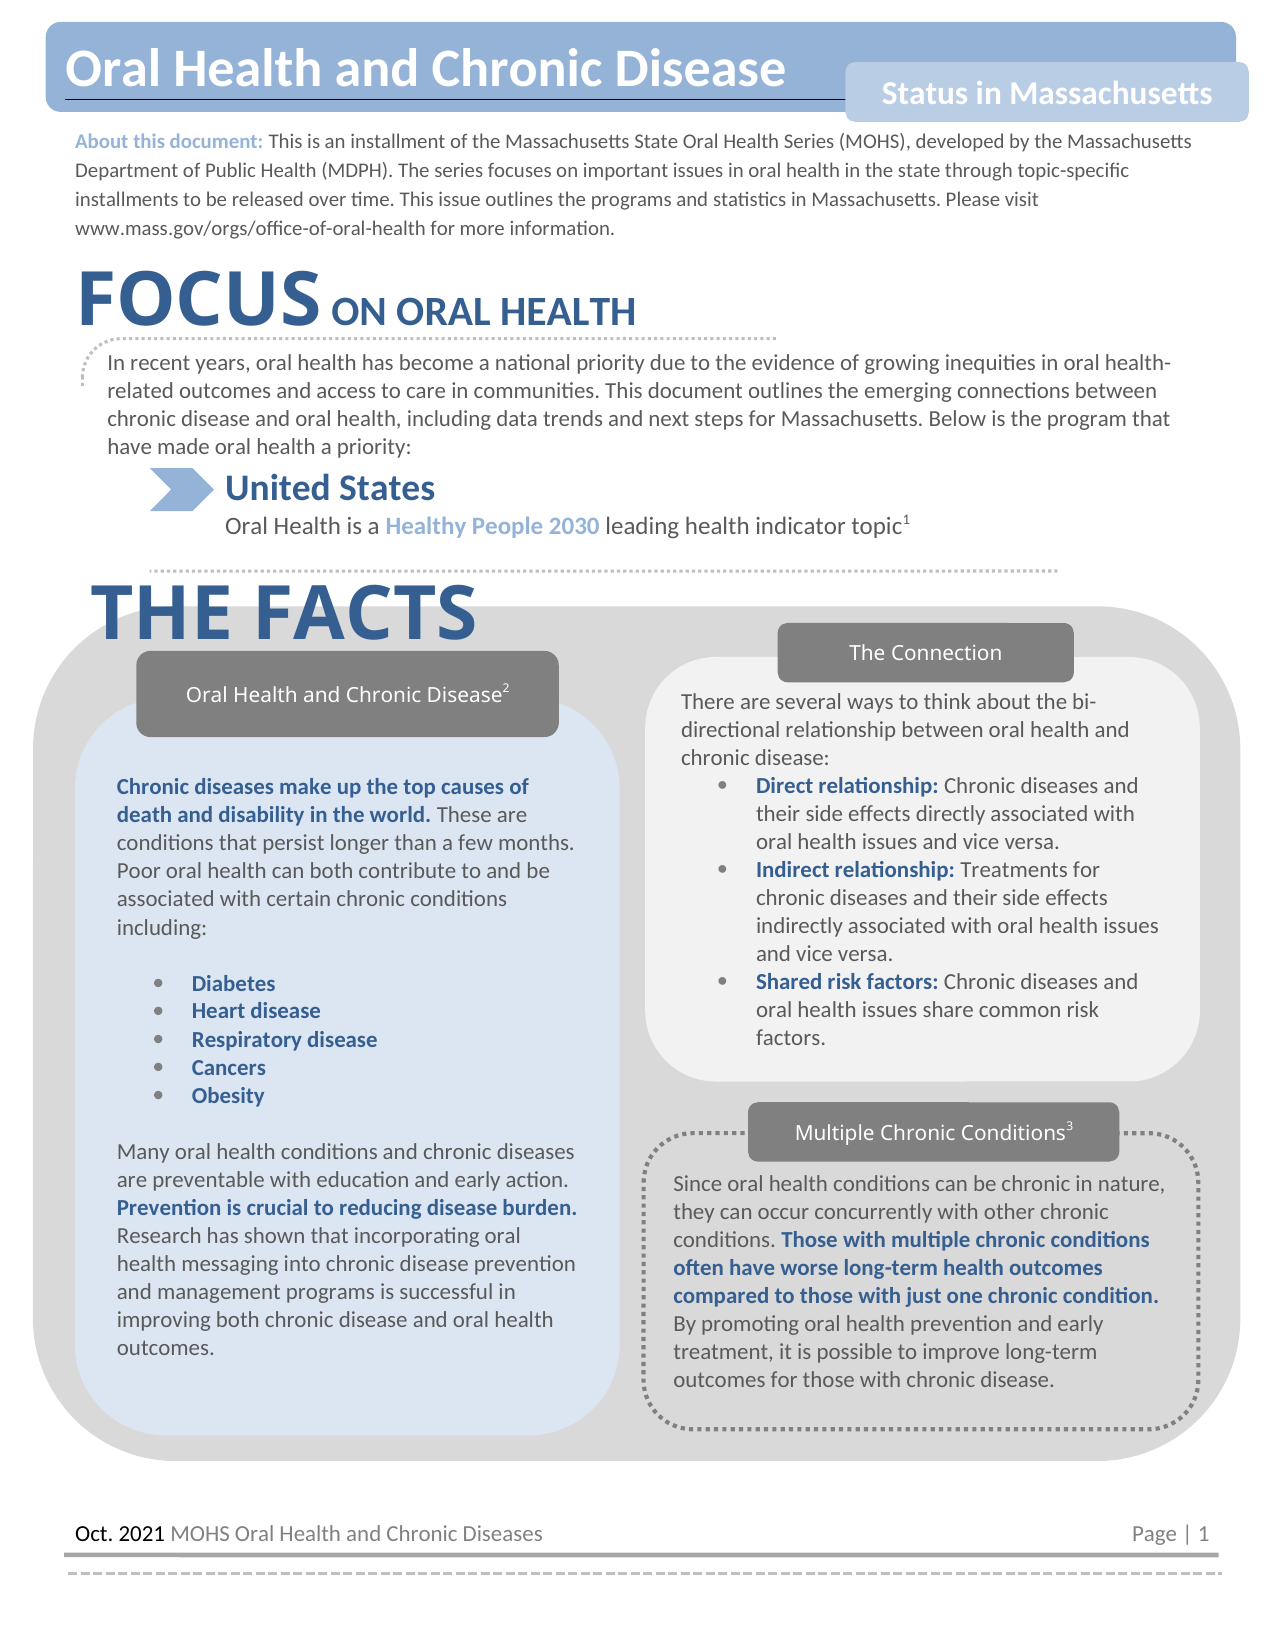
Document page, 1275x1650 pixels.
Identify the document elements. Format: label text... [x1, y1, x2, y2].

text FOCUS ON ORAL HEALTH [75, 245, 741, 347]
text United States [150, 464, 1057, 510]
text Oral Health is a Healthy People 2030 leading health indicator topic1 [150, 510, 1057, 540]
text About this document: This is an installment of the Massachusetts State Oral Health Series (MOHS), developed by the Massachusetts Department of Public Health (MDPH). The series focuses on important issues in oral health in the state through topic-specific installments to be released over time. This issue outlines the programs and statistics in Massachusetts. Please visit www.mass.gov/orgs/office-of-oral-health for more information. [75, 128, 1200, 241]
